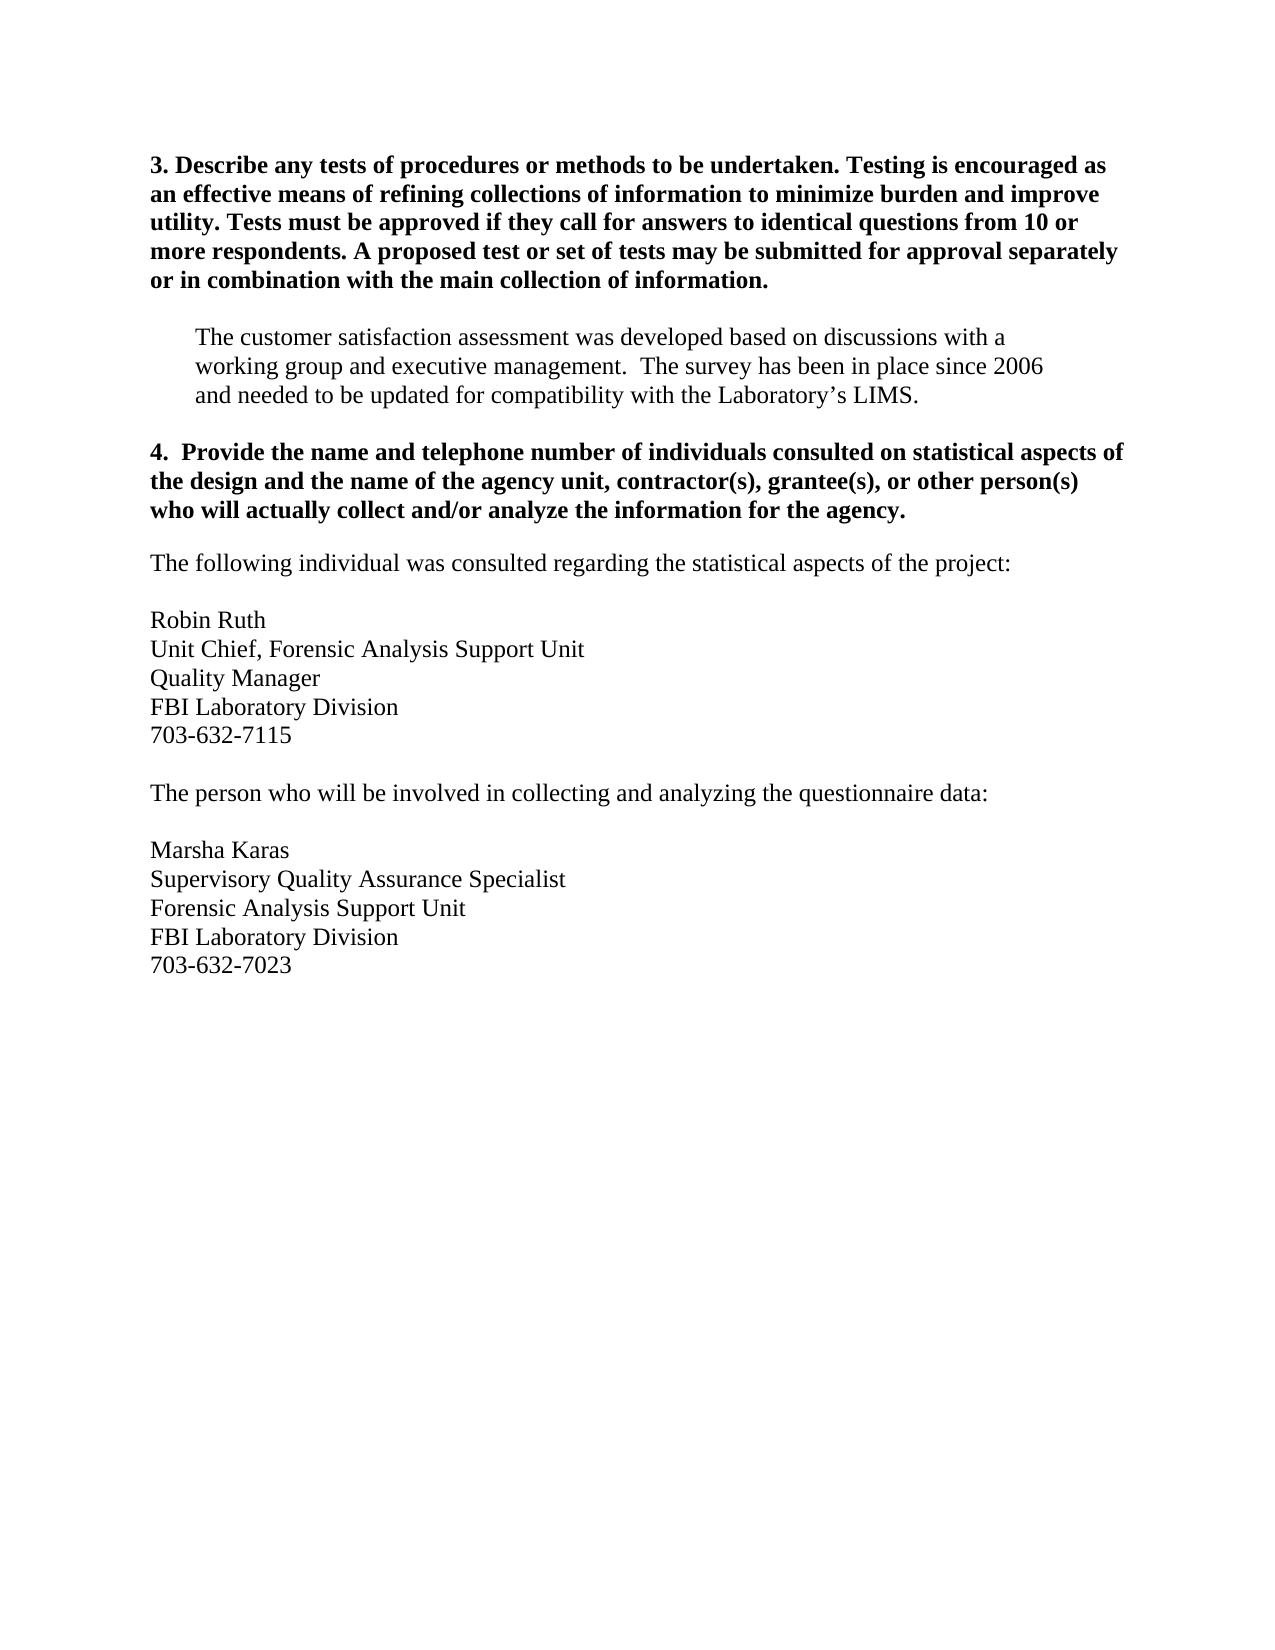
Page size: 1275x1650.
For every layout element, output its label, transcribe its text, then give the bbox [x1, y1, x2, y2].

text Forensic Analysis Support Unit [150, 893, 1125, 922]
text 703-632-7023 [150, 950, 1125, 979]
text 703-632-7115 [150, 720, 1125, 749]
text FBI Laboratory Division [150, 692, 1125, 720]
text Unit Chief, Forensic Analysis Support Unit [150, 634, 1125, 663]
text The person who will be involved in collecting and analyzing the questionnaire data: [150, 778, 1125, 807]
text Supervisory Quality Assurance Specialist [150, 864, 1125, 893]
text The following individual was consulted regarding the statistical aspects of the project: [150, 548, 1125, 577]
text 4. Provide the name and telephone number of individuals consulted on statistical aspects of the design and the name of the agency unit, contractor(s), grantee(s), or other person(s) who will actually collect and/or analyze the information for the agency. [150, 437, 1125, 524]
text The customer satisfaction assessment was developed based on discussions with a working group and executive management. The survey has been in place since 2006 and needed to be updated for compatibility with the Laboratory’s LIMS. [195, 322, 1080, 409]
text 3. Describe any tests of procedures or methods to be undertaken. Testing is encouraged as an effective means of refining collections of information to minimize burden and improve utility. Tests must be approved if they call for answers to identical questions from 10 or more respondents. A proposed test or set of tests may be submitted for approval separately or in combination with the main collection of information. [150, 150, 1125, 294]
text Marsha Karas [150, 835, 1125, 864]
text Quality Manager [150, 663, 1125, 692]
text Robin Ruth [150, 605, 1125, 634]
text FBI Laboratory Division [150, 922, 1125, 950]
